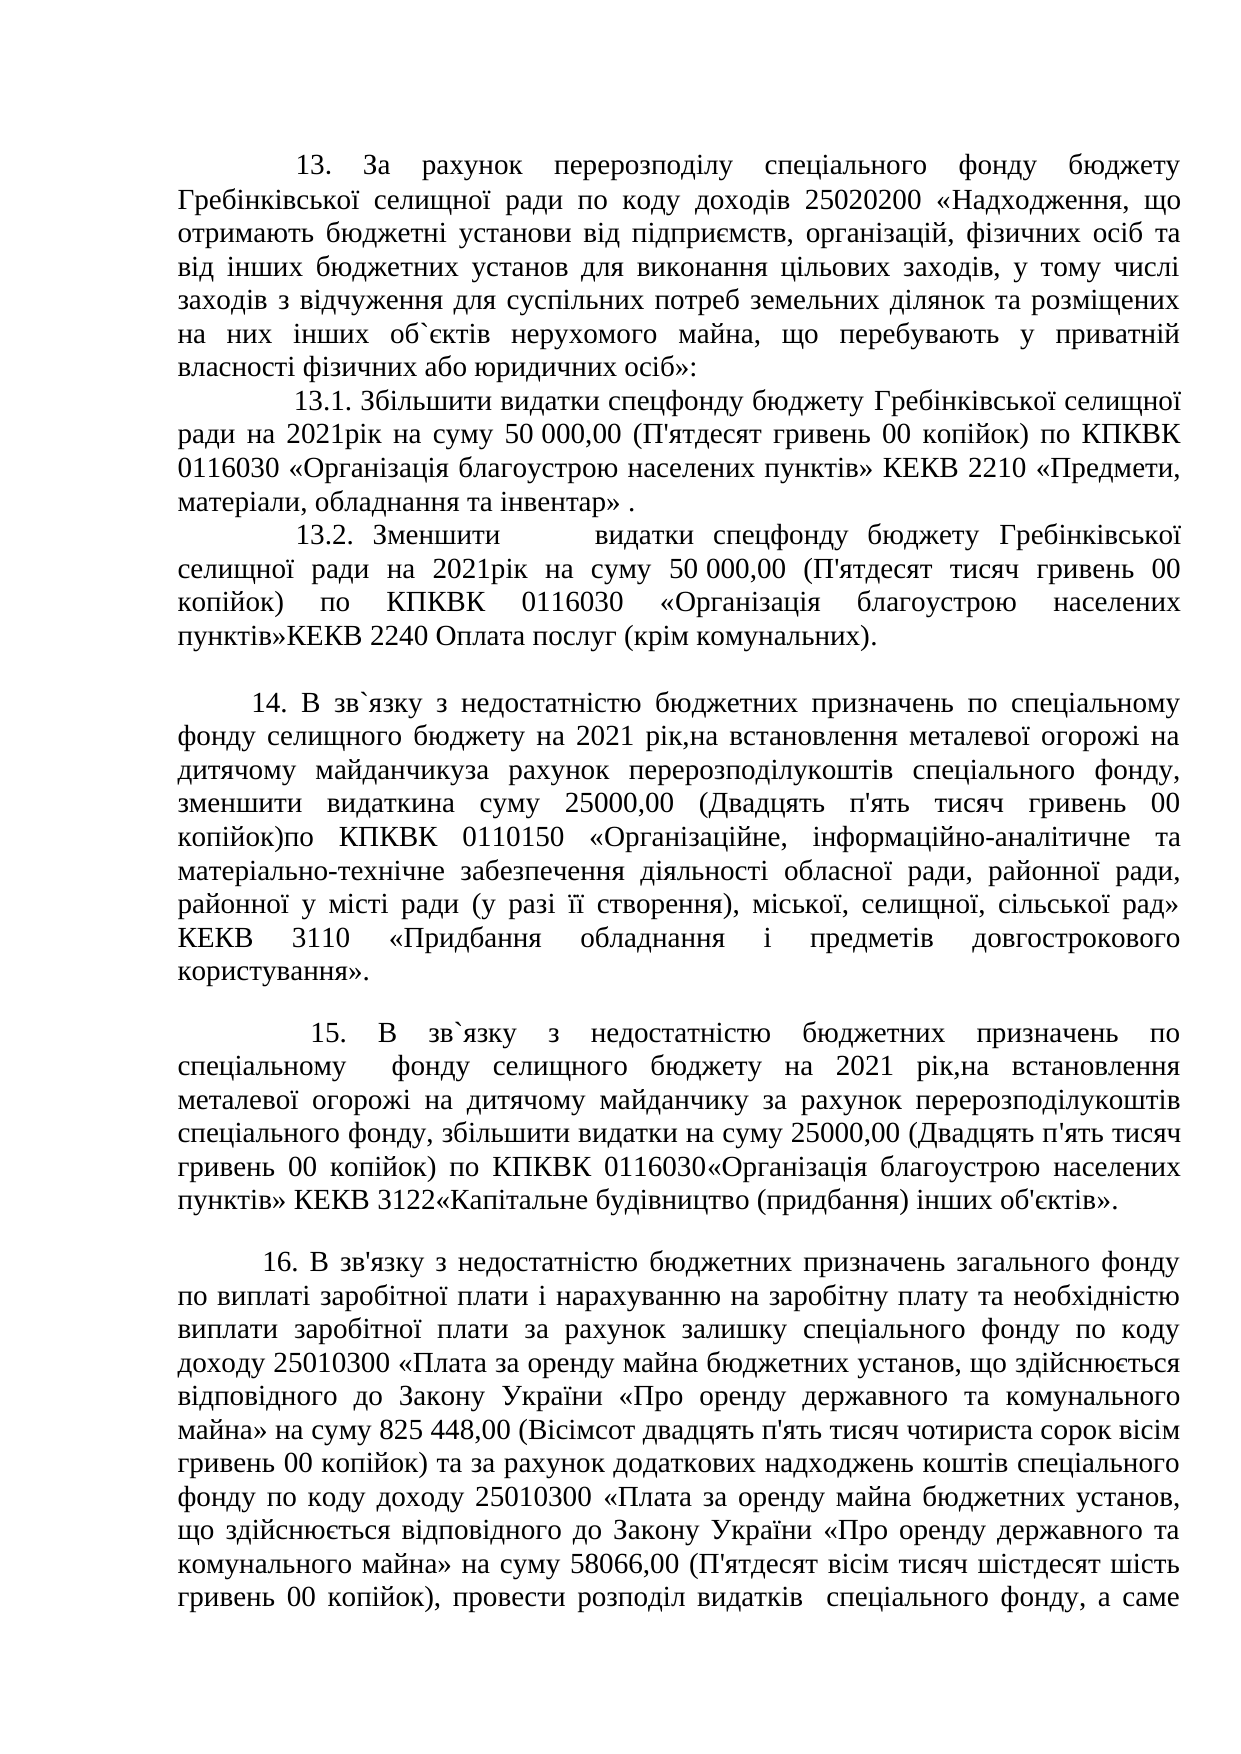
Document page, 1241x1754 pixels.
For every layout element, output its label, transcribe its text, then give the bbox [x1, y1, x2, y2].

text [177, 1244, 1181, 1613]
title 14. В зв`язку з недостатністю бюджетних призначень по спеціальному фонду селищного бюджету на 2021 рік,на встановлення металевої огорожі на дитячому майданчикуза рахунок перерозподілукоштів спеціального фонду, зменшити видаткина суму 25000,00 (Двадцять п'ять тисяч гривень 00 копійок)по КПКВК 0110150 «Організаційне, інформаційно-аналітичне та матеріально-технічне забезпечення діяльності обласної ради, районної ради, районної у місті ради (у разі її створення), міської, селищної, сільської рад» КЕКВ 3110 «Придбання обладнання і предметів довгострокового користування». [177, 685, 1181, 987]
text 13.1. Збільшити видатки спецфонду бюджету Гребінківської селищної ради на 2021рік на суму 50 000,00 (П'ятдесят гривень 00 копійок) по КПКВК 0116030 «Організація благоустрою населених пунктів» КЕКВ 2210 «Предмети, матеріали, обладнання та інвентар» . [177, 383, 1181, 517]
text 13. За рахунок перерозподілу спеціального фонду бюджету Гребінківської селищної ради по коду доходів 25020200 «Надходження, що отримають бюджетні установи від підприємств, організацій, фізичних осіб та від інших бюджетних установ для виконання цільових заходів, у тому числі заходів з відчуження для суспільних потреб земельних ділянок та розміщених на них інших об`єктів нерухомого майна, що перебувають у приватній власності фізичних або юридичних осіб»: [177, 146, 1181, 383]
text 15. В зв`язку з недостатністю бюджетних призначень по спеціальному фонду селищного бюджету на 2021 рік,на встановлення металевої огорожі на дитячому майданчику за рахунок перерозподілукоштів спеціального фонду, збільшити видатки на суму 25000,00 (Двадцять п'ять тисяч гривень 00 копійок) по КПКВК 0116030«Організація благоустрою населених пунктів» КЕКВ 3122«Капітальне будівництво (придбання) інших об'єктів». [177, 1015, 1181, 1216]
text 13.2. Зменшити видатки спецфонду бюджету Гребінківської селищної ради на 2021рік на суму 50 000,00 (П'ятдесят тисяч гривень 00 копійок) по КПКВК 0116030 «Організація благоустрою населених пунктів»КЕКВ 2240 Оплата послуг (крім комунальних). [177, 517, 1181, 651]
